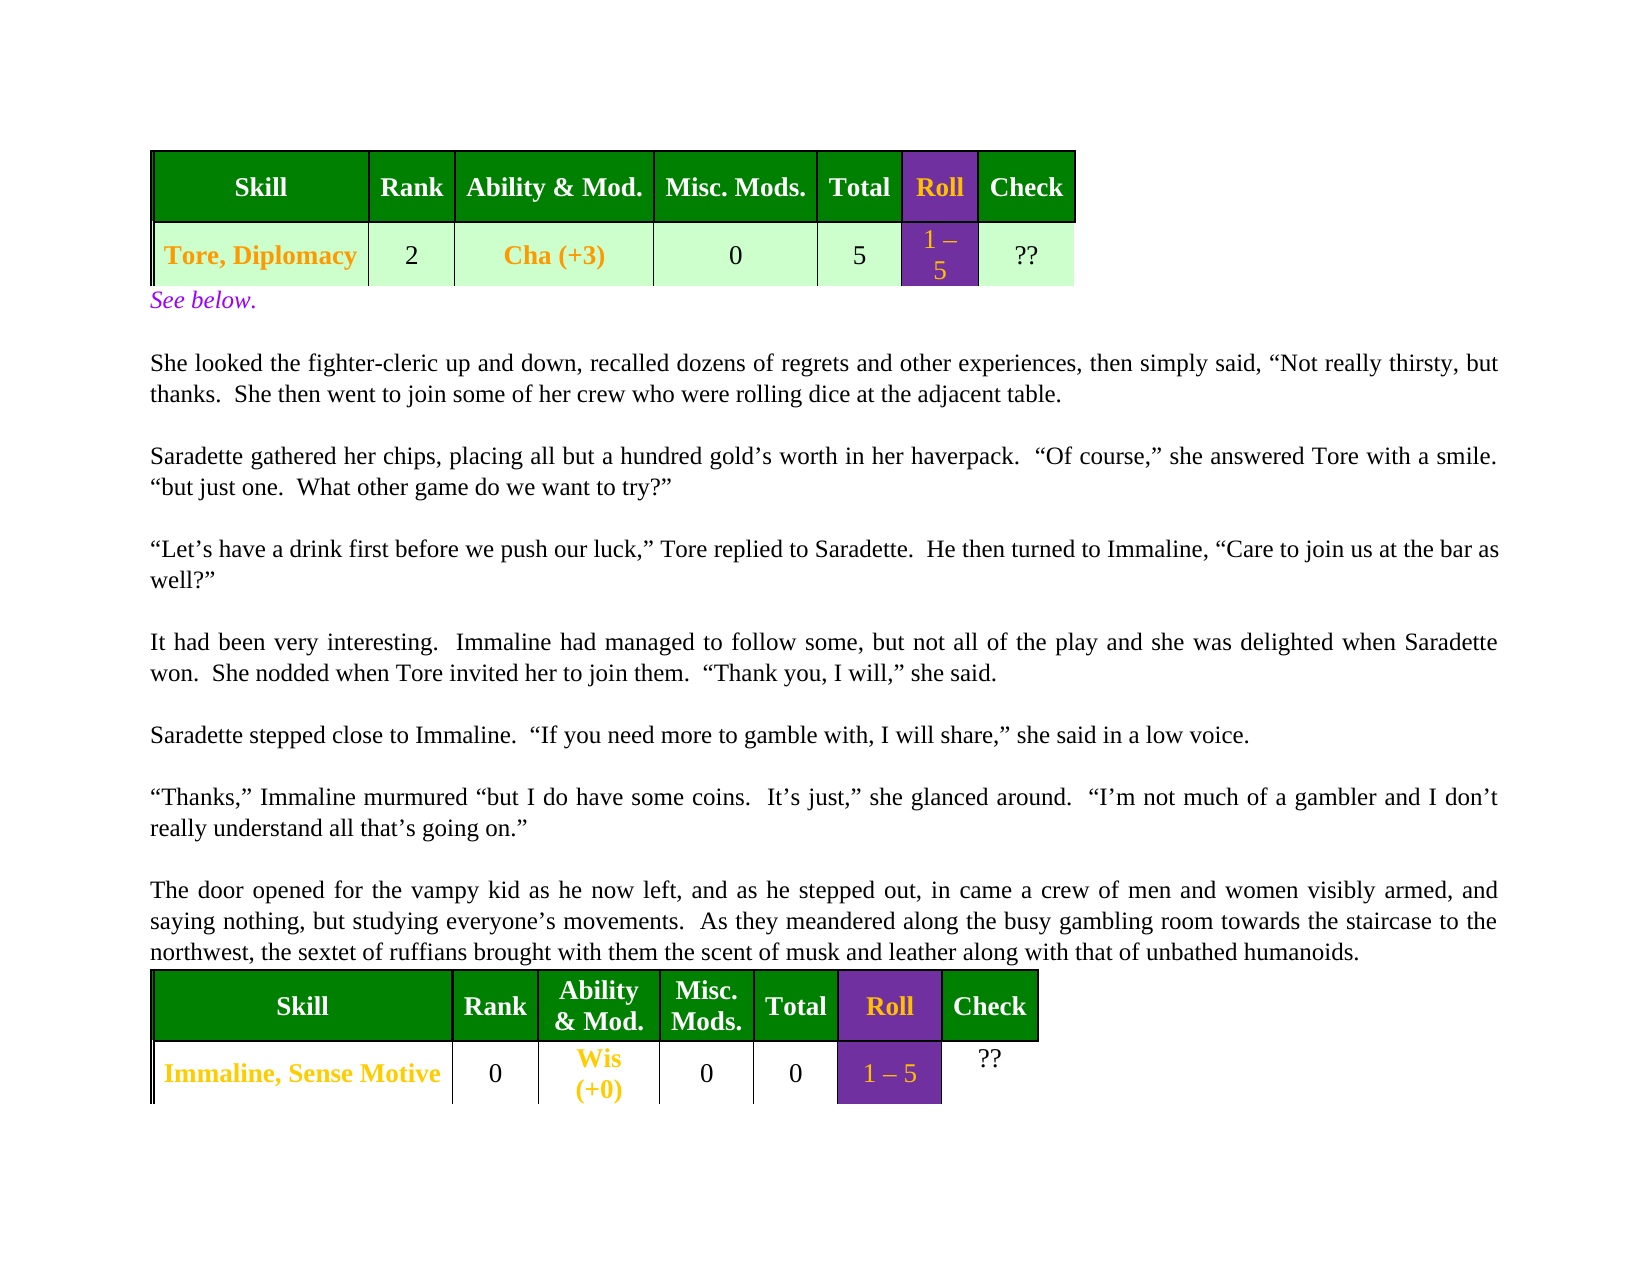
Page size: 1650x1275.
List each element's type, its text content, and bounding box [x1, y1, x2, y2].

table_header Total [818, 152, 901, 221]
table_header Ability & Mod. [539, 971, 659, 1040]
text The door opened for the vampy kid as he now left, and as he stepped out, in came a crew of men and women visibly armed, and saying nothing, but studying everyone’s movements. As they meandered along the busy gambling room towards the staircase to the northwest, the sextet of ruffians brought with them the scent of musk and leather along with that of unbathed humanoids. [150, 875, 1500, 966]
table_cell 0 [453, 1042, 538, 1104]
table_cell 5 [818, 223, 901, 286]
table_header Total [755, 971, 837, 1040]
table_header Rank [454, 971, 537, 1040]
table_cell 0 [754, 1042, 837, 1104]
table_cell Wis (+0) [539, 1042, 659, 1104]
text See below. [150, 286, 1500, 314]
table_header Misc. Mods. [661, 971, 753, 1040]
table_header Check [943, 971, 1037, 1040]
table_header Skill [155, 152, 368, 221]
text “Let’s have a drink first before we push our luck,” Tore replied to Saradette. He then turned to Immaline, “Care to join us at the bar as well?” [150, 534, 1500, 594]
table_cell ?? [979, 223, 1074, 286]
text It had been very interesting. Immaline had managed to follow some, but not all of the play and she was delighted when Saradette won. She nodded when Tore invited her to join them. “Thank you, I will,” she said. [150, 627, 1500, 687]
table_cell Cha (+3) [455, 223, 653, 286]
table_cell 1 – 5 [838, 1042, 941, 1104]
table_header Ability & Mod. [456, 152, 653, 221]
table_header Skill [155, 971, 451, 1040]
table_cell 0 [654, 223, 817, 286]
text Saradette gathered her chips, placing all but a hundred gold’s worth in her haverpack. “Of course,” she answered Tore with a smile. “but just one. What other game do we want to try?” [150, 441, 1500, 501]
table_header Rank [370, 152, 454, 221]
table_header Misc. Mods. [655, 152, 816, 221]
table_cell Tore, Diplomacy [155, 223, 368, 286]
table_header Roll [839, 971, 941, 1040]
table_cell 2 [369, 223, 454, 286]
text Saradette stepped close to Immaline. “If you need more to gamble with, I will share,” she said in a low voice. [150, 720, 1500, 749]
table_cell 0 [660, 1042, 753, 1104]
table_cell 1 – 5 [902, 223, 978, 286]
text “Thanks,” Immaline murmured “but I do have some coins. It’s just,” she glanced around. “I’m not much of a gambler and I don’t really understand all that’s going on.” [150, 782, 1500, 842]
text She looked the fighter-cleric up and down, recalled dozens of regrets and other experiences, then simply said, “Not really thirsty, but thanks. She then went to join some of her crew who were rolling dice at the adjacent table. [150, 348, 1500, 407]
table_header Check [979, 152, 1074, 221]
table_header Roll [903, 152, 977, 221]
table_cell Immaline, Sense Motive [155, 1042, 452, 1104]
table_cell ?? [942, 1042, 1038, 1104]
